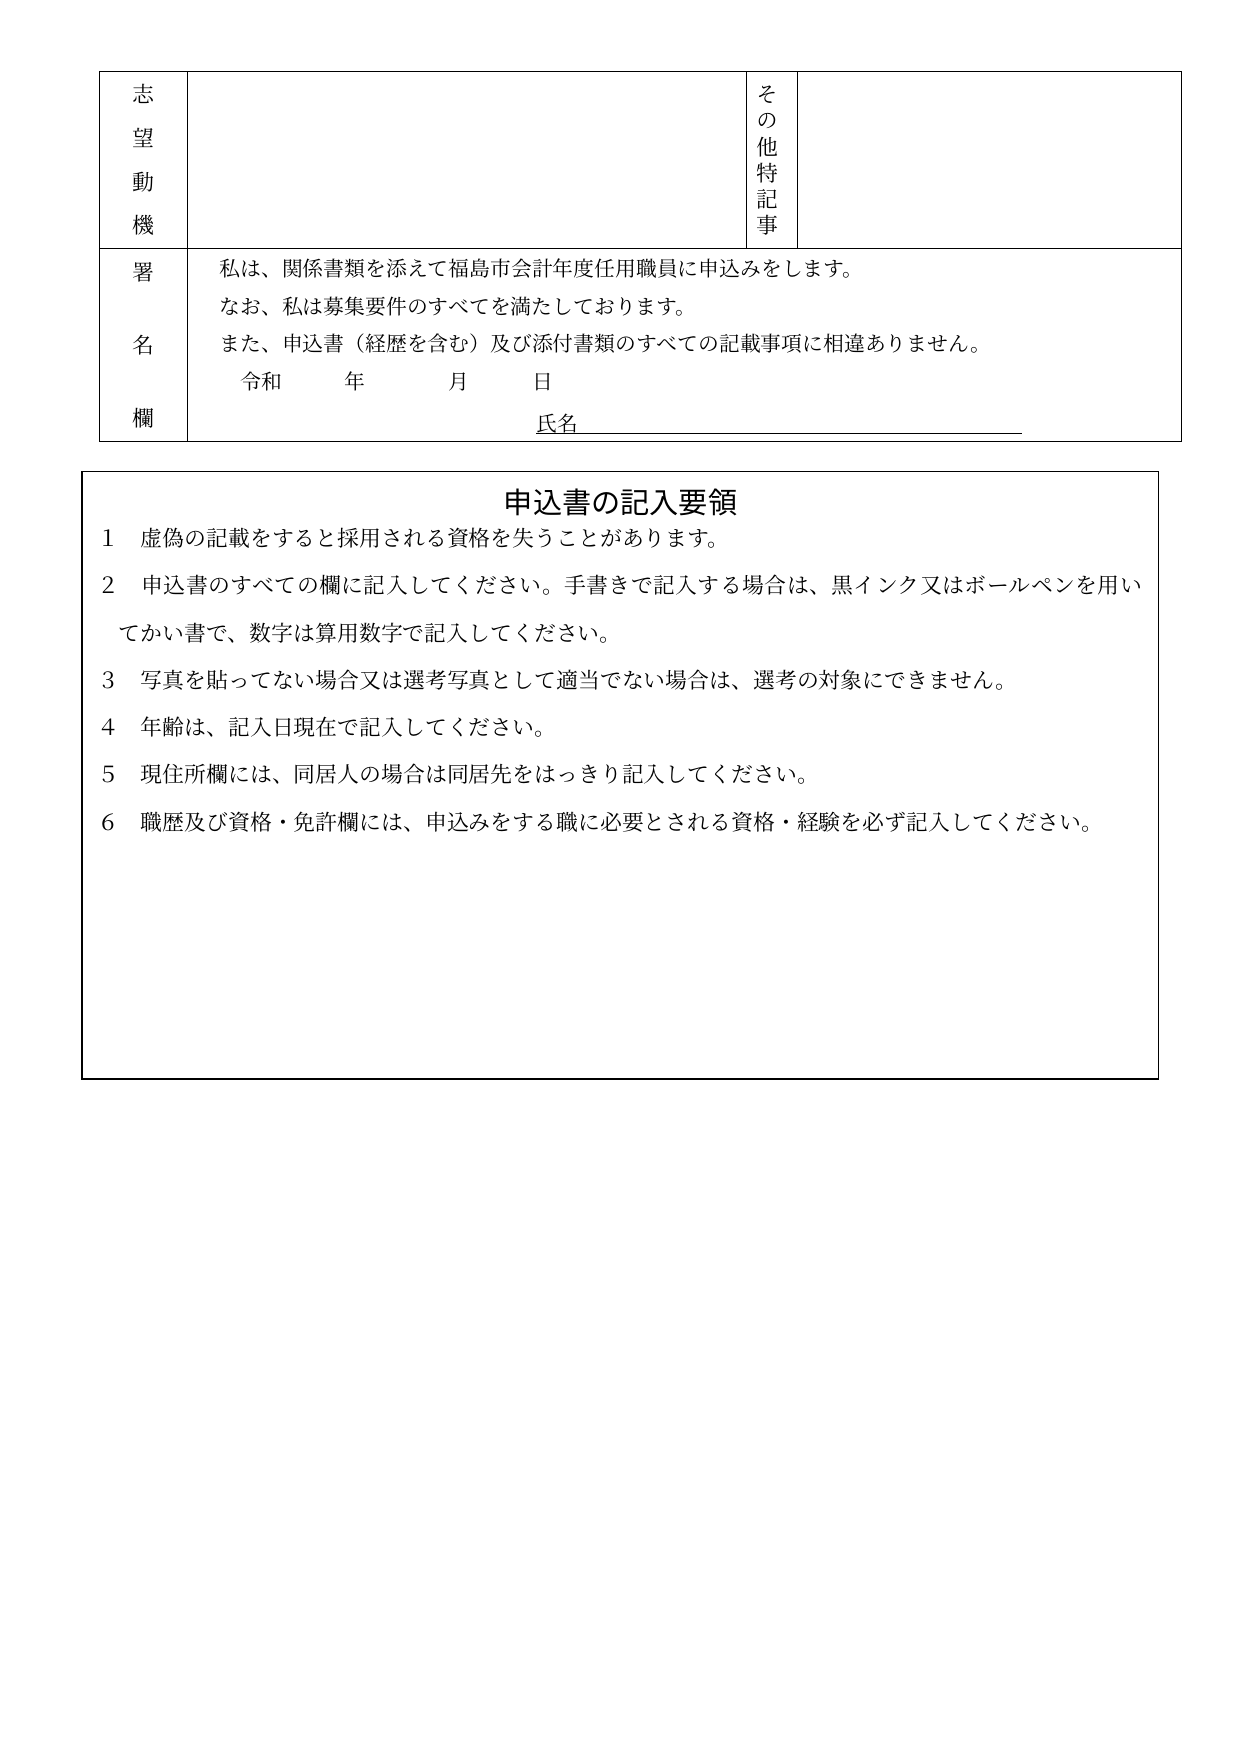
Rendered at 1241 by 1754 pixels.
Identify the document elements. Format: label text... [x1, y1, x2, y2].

table_cell [798, 72, 1181, 248]
table_cell 志望動機 [100, 72, 187, 248]
table_cell 私は、関係書類を添えて福島市会計年度任用職員に申込みをします。 なお、私は募集要件のすべてを満たしております。 また、申込書（経歴を含む）及び添付書類のすべての記載事項に相違ありません。 令和 年 月 日 氏名 [188, 249, 1181, 441]
table_cell [188, 72, 746, 248]
table_cell 署名欄 [100, 249, 187, 441]
table_cell その他特記事項 [747, 72, 797, 248]
